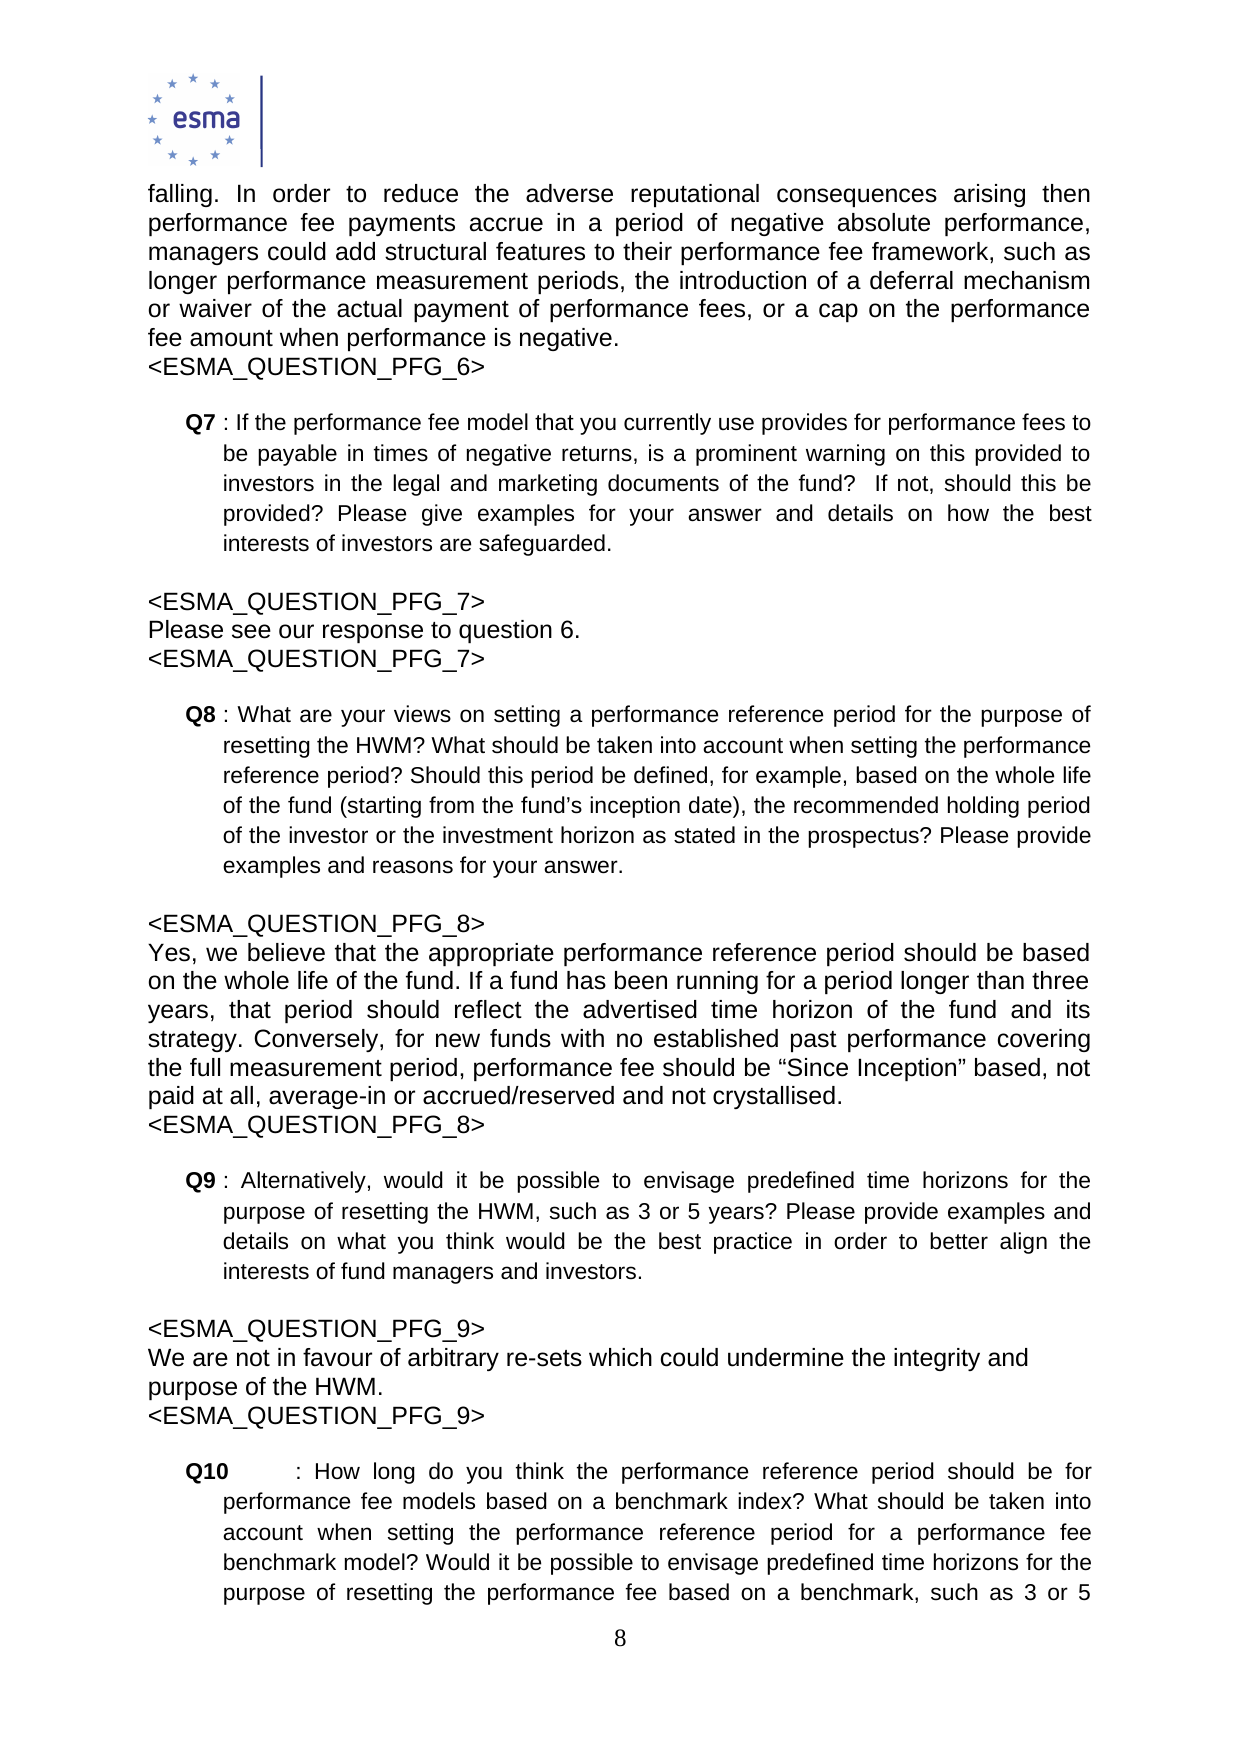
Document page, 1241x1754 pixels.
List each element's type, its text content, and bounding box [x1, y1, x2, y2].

text We are not in favour of arbitrary re-sets which could undermine the integrity and purpose of the HWM. [148, 1343, 1092, 1401]
picture [147, 73, 240, 166]
text <ESMA_QUESTION_PFG_7> [148, 586, 1092, 615]
text Please see our response to question 6. [148, 615, 1092, 644]
text <ESMA_QUESTION_PFG_6> [148, 352, 1092, 381]
text <ESMA_QUESTION_PFG_8> [148, 1110, 1092, 1139]
list : If the performance fee model that you currently use provides for performance fees to be payable in times of negative returns, is a prominent warning on this provided to investors in the legal and marketing documents of the fund? If not, should this be provided? Please give examples for your answer and details on how the best interests of investors are safeguarded. [185, 409, 1092, 557]
list : Alternatively, would it be possible to envisage predefined time horizons for the purpose of resetting the HWM, such as 3 or 5 years? Please provide examples and details on what you think would be the best practice in order to better align the interests of fund managers and investors. [185, 1167, 1092, 1284]
text <ESMA_QUESTION_PFG_8> [148, 909, 1092, 937]
text <ESMA_QUESTION_PFG_7> [148, 644, 1092, 673]
text <ESMA_QUESTION_PFG_9> [148, 1314, 1092, 1343]
text <ESMA_QUESTION_PFG_9> [148, 1401, 1092, 1429]
text Yes, we believe that the appropriate performance reference period should be based on the whole life of the fund. If a fund has been running for a period longer than three years, that period should reflect the advertised time horizon of the fund and its strategy. Conversely, for new funds with no established past performance covering the full measurement period, performance fee should be “Since Inception” based, not paid at all, average-in or accrued/reserved and not crystallised. [148, 937, 1092, 1110]
list : What are your views on setting a performance reference period for the purpose of resetting the HWM? What should be taken into account when setting the performance reference period? Should this period be defined, for example, based on the whole life of the fund (starting from the fund’s inception date), the recommended holding period of the investor or the investment horizon as stated in the prospectus? Please provide examples and reasons for your answer. [185, 701, 1092, 879]
